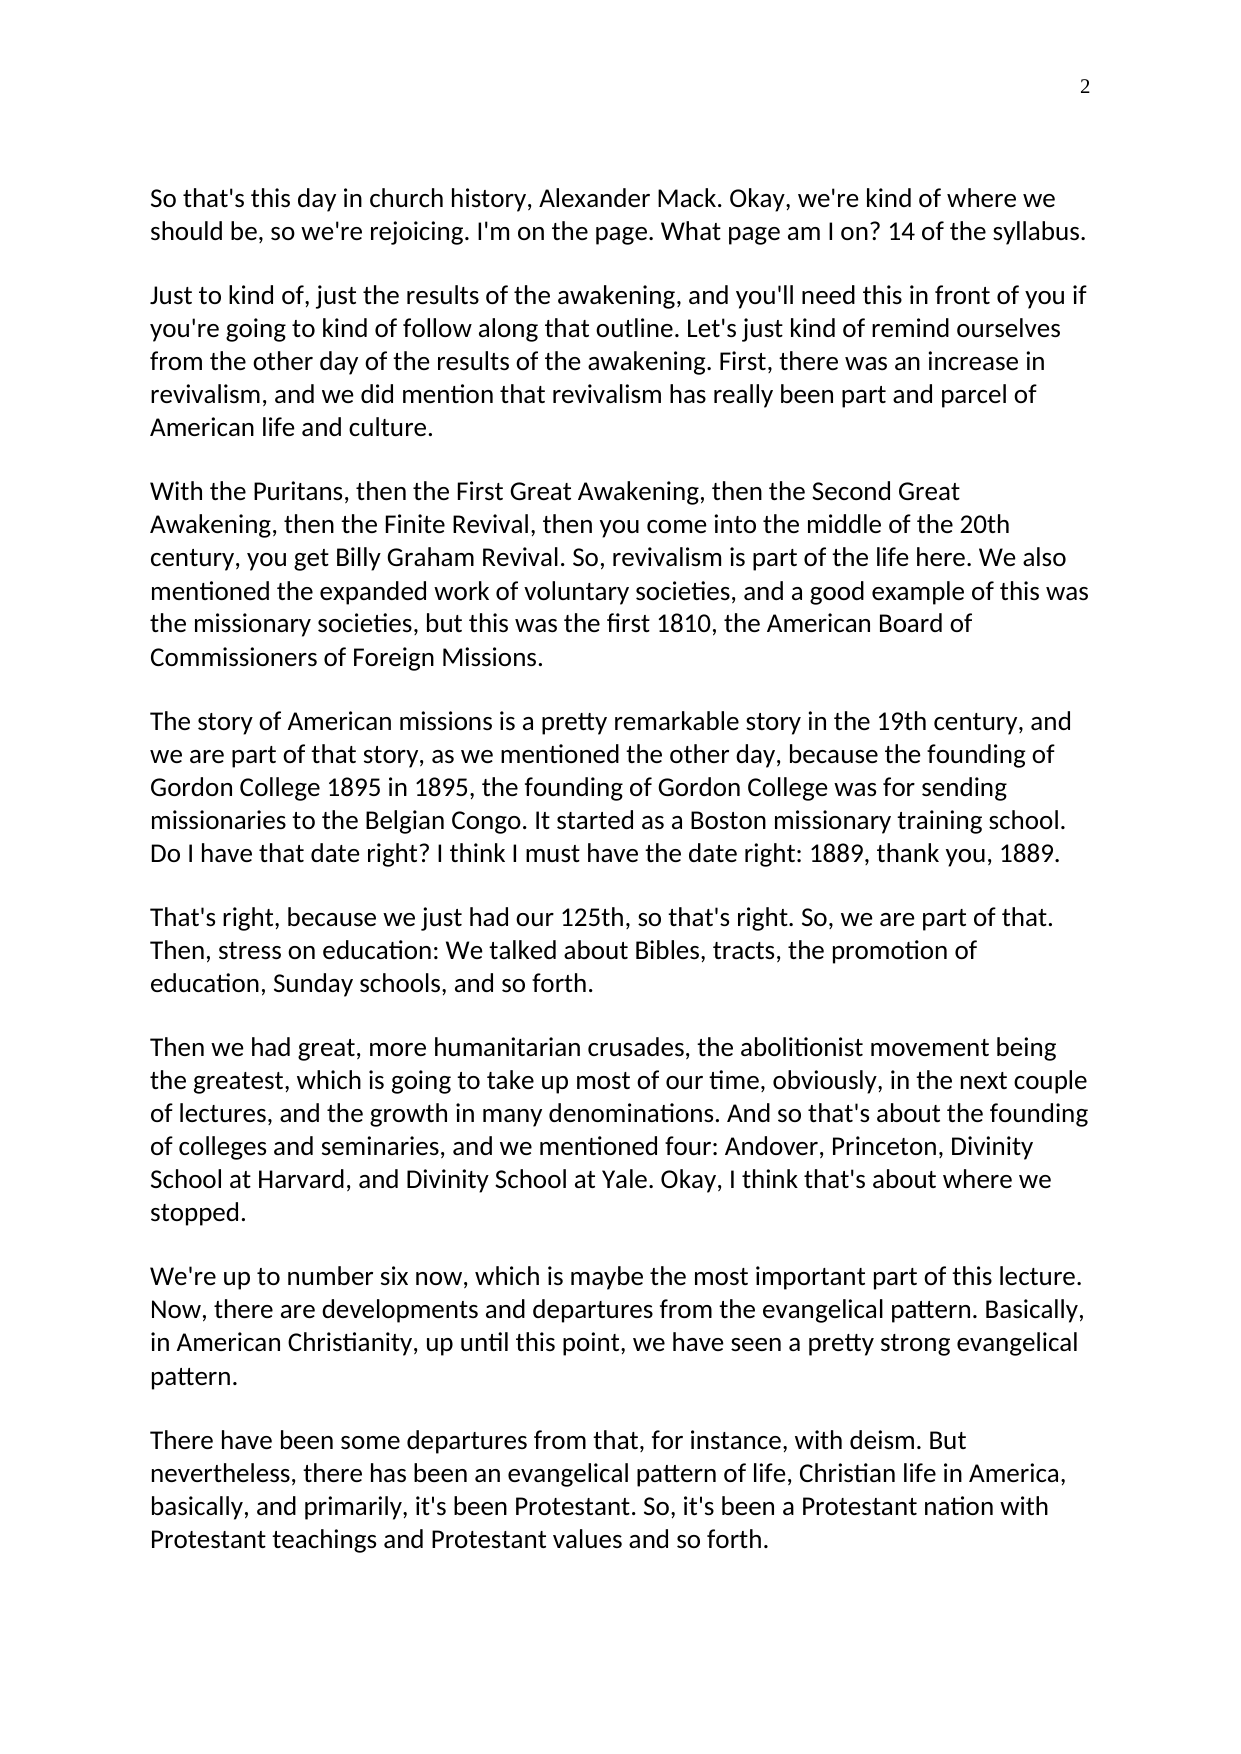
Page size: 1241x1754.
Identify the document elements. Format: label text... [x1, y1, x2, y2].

text So that's this day in church history, Alexander Mack. Okay, we're kind of where we should be, so we're rejoicing. I'm on the page. What page am I on? 14 of the syllabus. [150, 181, 1090, 247]
text There have been some departures from that, for instance, with deism. But nevertheless, there has been an evangelical pattern of life, Christian life in America, basically, and primarily, it's been Protestant. So, it's been a Protestant nation with Protestant teachings and Protestant values and so forth. [150, 1423, 1090, 1555]
text The story of American missions is a pretty remarkable story in the 19th century, and we are part of that story, as we mentioned the other day, because the founding of Gordon College 1895 in 1895, the founding of Gordon College was for sending missionaries to the Belgian Congo. It started as a Boston missionary training school. Do I have that date right? I think I must have the date right: 1889, thank you, 1889. [150, 704, 1090, 869]
text With the Puritans, then the First Great Awakening, then the Second Great Awakening, then the Finite Revival, then you come into the middle of the 20th century, you get Billy Graham Revival. So, revivalism is part of the life here. We also mentioned the expanded work of voluntary societies, and a good example of this was the missionary societies, but this was the first 1810, the American Board of Commissioners of Foreign Missions. [150, 474, 1090, 673]
text That's right, because we just had our 125th, so that's right. So, we are part of that. Then, stress on education: We talked about Bibles, tracts, the promotion of education, Sunday schools, and so forth. [150, 900, 1090, 999]
text Then we had great, more humanitarian crusades, the abolitionist movement being the greatest, which is going to take up most of our time, obviously, in the next couple of lectures, and the growth in many denominations. And so that's about the founding of colleges and seminaries, and we mentioned four: Andover, Princeton, Divinity School at Harvard, and Divinity School at Yale. Okay, I think that's about where we stopped. [150, 1030, 1090, 1228]
text Just to kind of, just the results of the awakening, and you'll need this in front of you if you're going to kind of follow along that outline. Let's just kind of remind ourselves from the other day of the results of the awakening. First, there was an increase in revivalism, and we did mention that revivalism has really been part and parcel of American life and culture. [150, 278, 1090, 443]
text We're up to number six now, which is maybe the most important part of this lecture. Now, there are developments and departures from the evangelical pattern. Basically, in American Christianity, up until this point, we have seen a pretty strong evangelical pattern. [150, 1259, 1090, 1392]
